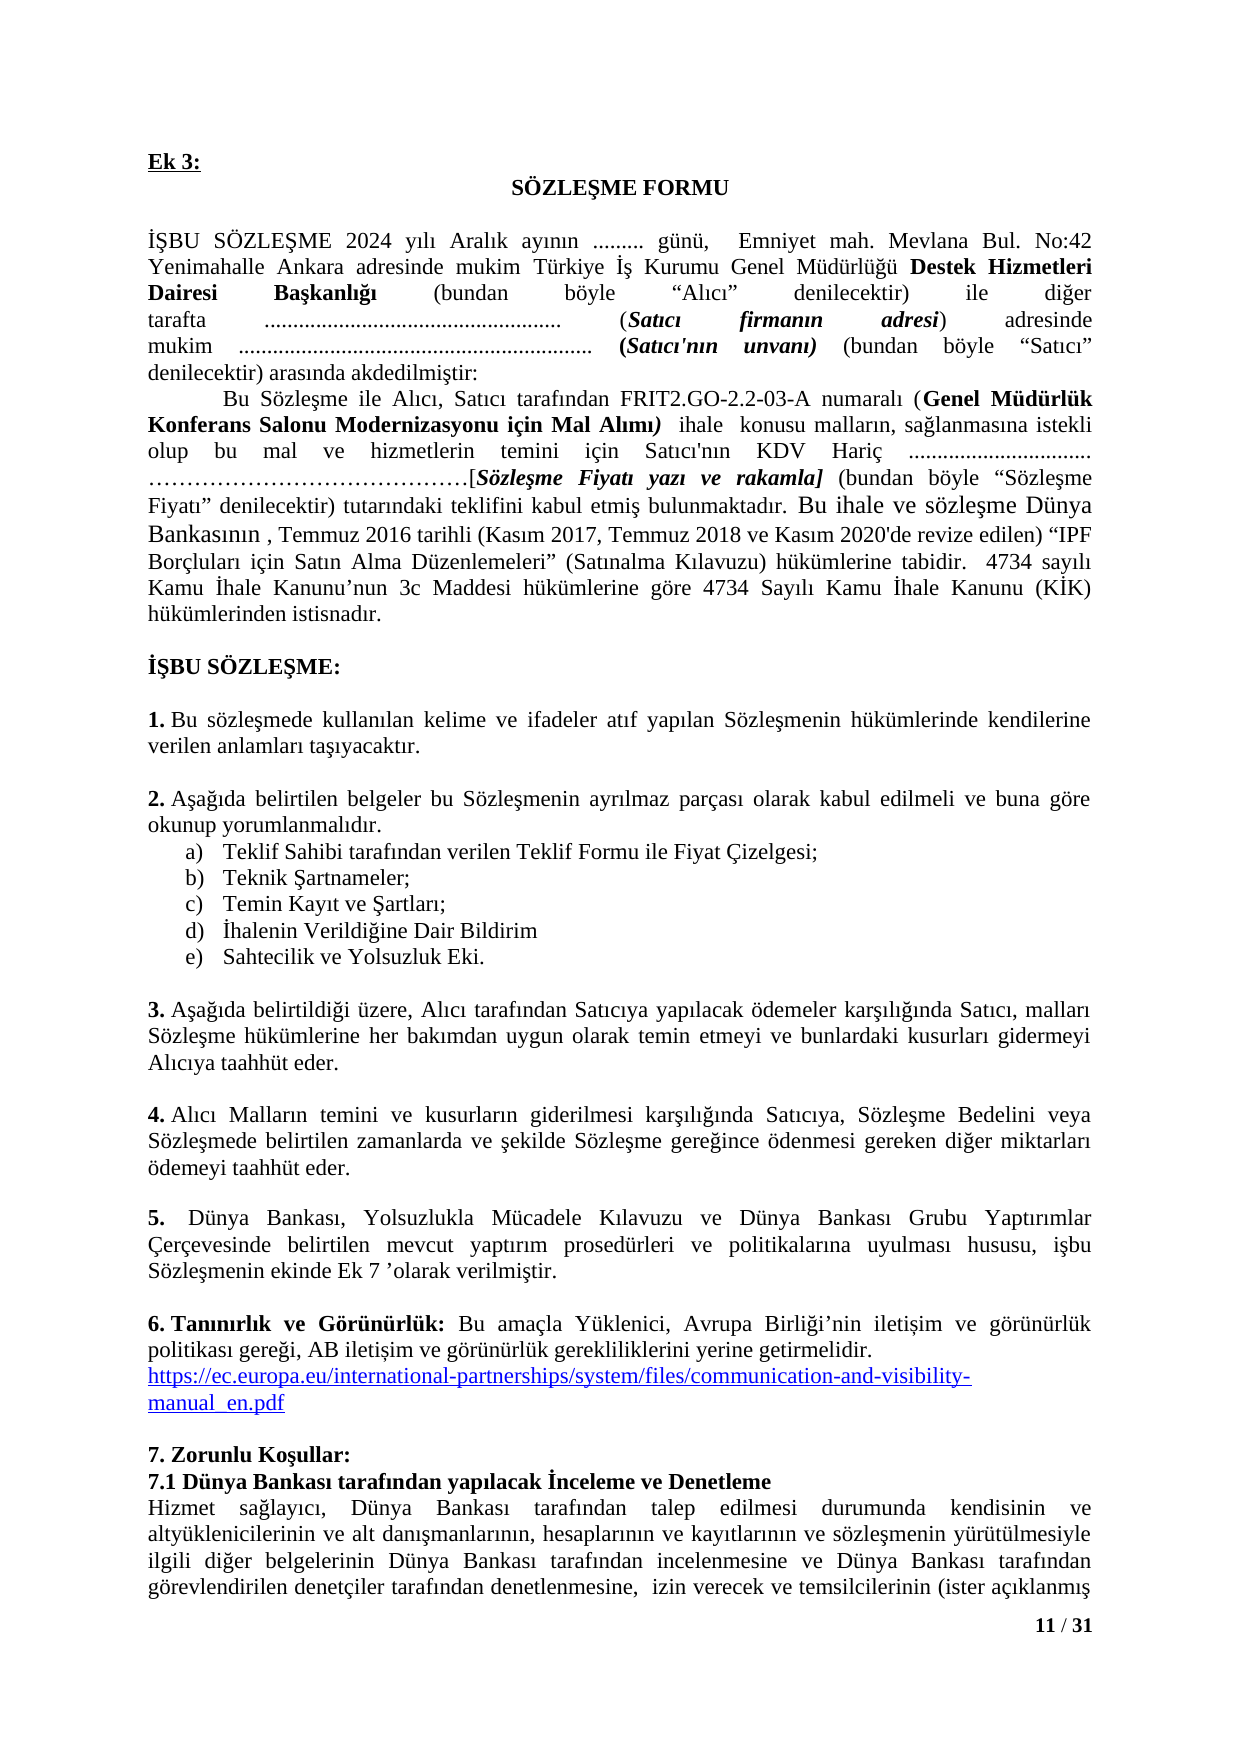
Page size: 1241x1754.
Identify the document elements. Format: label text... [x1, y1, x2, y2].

text https://ec.europa.eu/international-partnerships/system/files/communication-and-visibility-manual_en.pdf [148, 1362, 1092, 1415]
list Sahtecilik ve Yolsuzluk Eki. [185, 943, 1092, 969]
list Dünya Bankası, Yolsuzlukla Mücadele Kılavuzu ve Dünya Bankası Grubu Yaptırımlar Çerçevesinde belirtilen mevcut yaptırım prosedürleri ve politikalarına uyulması hususu, işbu Sözleşmenin ekinde Ek 7 ’olarak verilmiştir. [148, 1204, 1092, 1283]
list Teknik Şartnameler; [185, 864, 1092, 890]
list Aşağıda belirtildiği üzere, Alıcı tarafından Satıcıya yapılacak ödemeler karşılığında Satıcı, malları Sözleşme hükümlerine her bakımdan uygun olarak temin etmeyi ve bunlardaki kusurları gidermeyi Alıcıya taahhüt eder. [148, 996, 1092, 1075]
list İhalenin Verildiğine Dair Bildirim [185, 917, 1092, 943]
list Alıcı Malların temini ve kusurların giderilmesi karşılığında Satıcıya, Sözleşme Bedelini veya Sözleşmede belirtilen zamanlarda ve şekilde Sözleşme gereğince ödenmesi gereken diğer miktarları ödemeyi taahhüt eder. [148, 1101, 1092, 1180]
text Ek 3: [148, 148, 1092, 174]
list Zorunlu Koşullar: [148, 1441, 1092, 1468]
list Aşağıda belirtilen belgeler bu Sözleşmenin ayrılmaz parçası olarak kabul edilmeli ve buna göre okunup yorumlanmalıdır. [148, 785, 1092, 838]
text 7.1 Dünya Bankası tarafından yapılacak İnceleme ve Denetleme [148, 1468, 1092, 1494]
text Bu Sözleşme ile Alıcı, Satıcı tarafından FRIT2.GO-2.2-03-A numaralı (Genel Müdürlük Konferans Salonu Modernizasyonu için Mal Alımı) ihale konusu malların, sağlanmasına istekli olup bu mal ve hizmetlerin temini için Satıcı'nın KDV Hariç ................................ ……………………………………[Sözleşme Fiyatı yazı ve rakamla] (bundan böyle “Sözleşme Fiyatı” denilecektir) tutarındaki teklifini kabul etmiş bulunmaktadır. Bu ihale ve sözleşme Dünya Bankasının , Temmuz 2016 tarihli (Kasım 2017, Temmuz 2018 ve Kasım 2020'de revize edilen) “IPF Borçluları için Satın Alma Düzenlemeleri” (Satınalma Kılavuzu) hükümlerine tabidir. 4734 sayılı Kamu İhale Kanunu’nun 3c Maddesi hükümlerine göre 4734 Sayılı Kamu İhale Kanunu (KİK) hükümlerinden istisnadır. [148, 385, 1092, 627]
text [148, 1494, 1092, 1599]
list Teklif Sahibi tarafından verilen Teklif Formu ile Fiyat Çizelgesi; [185, 838, 1092, 864]
list Temin Kayıt ve Şartları; [185, 890, 1092, 917]
text İŞBU SÖZLEŞME 2024 yılı Aralık ayının ......... günü, Emniyet mah. Mevlana Bul. No:42 Yenimahalle Ankara adresinde mukim Türkiye İş Kurumu Genel Müdürlüğü Destek Hizmetleri Dairesi Başkanlığı (bundan böyle “Alıcı” denilecektir) ile diğer tarafta .................................................... (Satıcı firmanın adresi) adresinde mukim .............................................................. (Satıcı'nın unvanı) (bundan böyle “Satıcı” denilecektir) arasında akdedilmiştir: [148, 227, 1092, 385]
text SÖZLEŞME FORMU [148, 174, 1092, 200]
text İŞBU SÖZLEŞME: [148, 653, 1092, 679]
list Tanınırlık ve Görünürlük: Bu amaçla Yüklenici, Avrupa Birliği’nin iletișim ve görünürlük politikası gereği, AB iletișim ve görünürlük gerekliliklerini yerine getirmelidir. [148, 1310, 1092, 1362]
list Bu sözleşmede kullanılan kelime ve ifadeler atıf yapılan Sözleşmenin hükümlerinde kendilerine verilen anlamları taşıyacaktır. [148, 706, 1092, 759]
